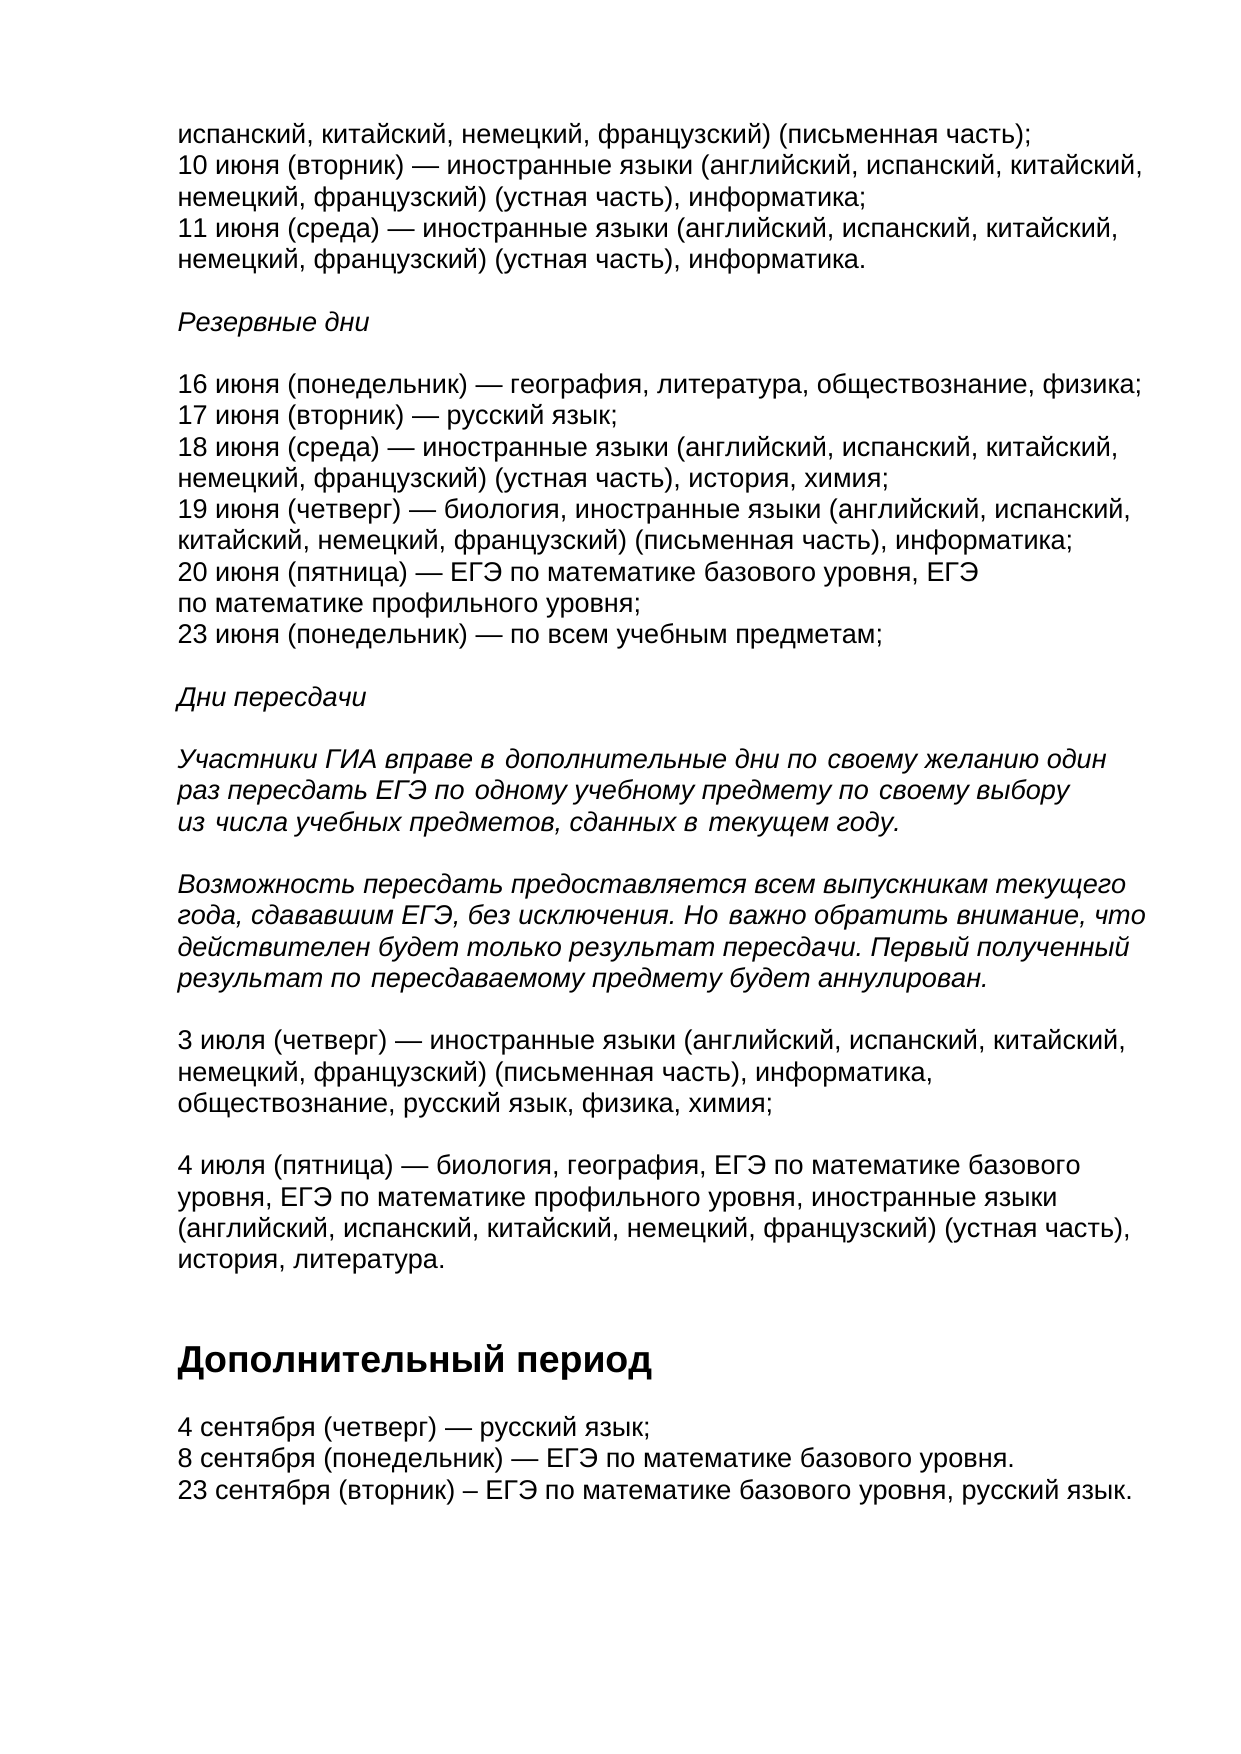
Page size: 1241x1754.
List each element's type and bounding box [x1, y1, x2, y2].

text [177, 118, 1152, 1596]
